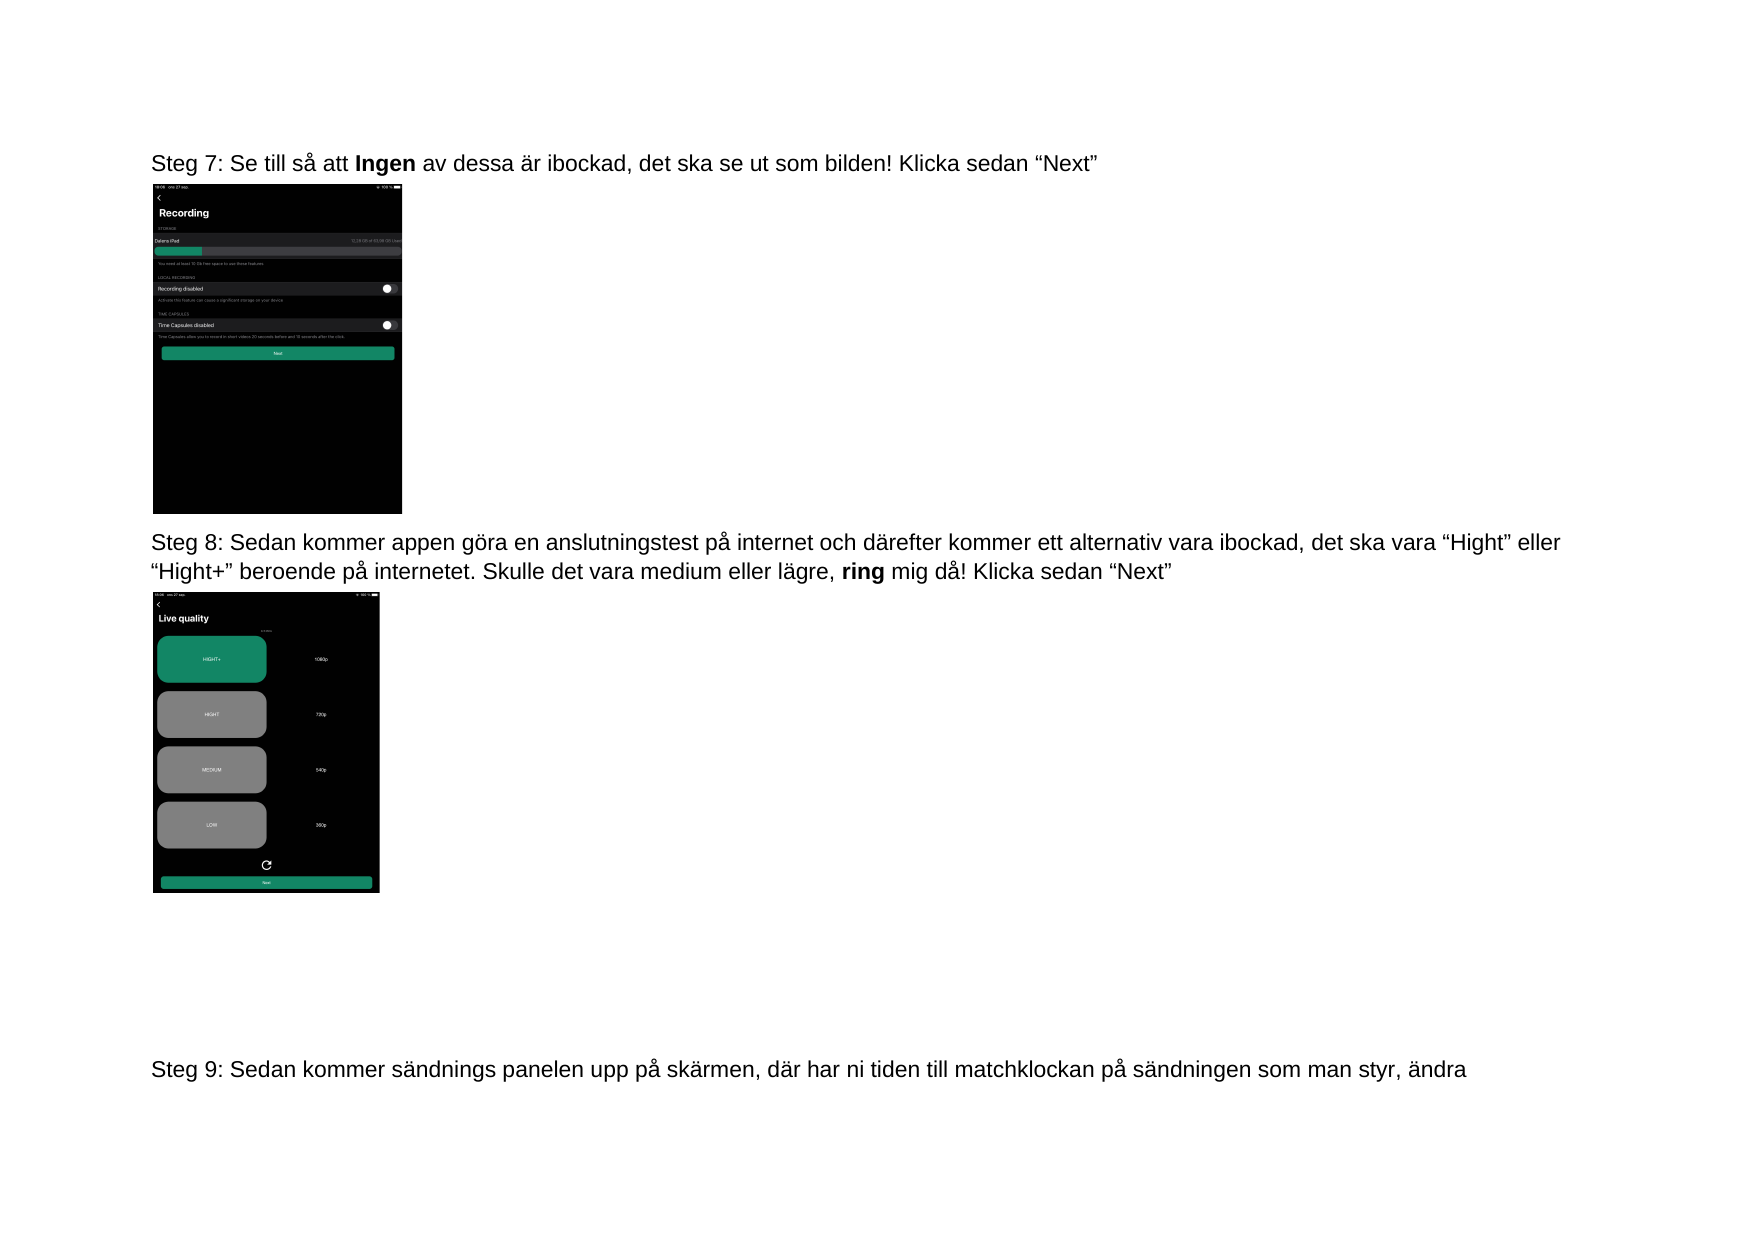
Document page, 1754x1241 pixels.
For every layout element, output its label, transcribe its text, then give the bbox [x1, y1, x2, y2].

picture [153, 184, 403, 514]
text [151, 1056, 1551, 1083]
text Steg 8: Sedan kommer appen göra en anslutningstest på internet och därefter kommer ett alternativ vara ibockad, det ska vara “Hight” eller “Hight+” beroende på internetet. Skulle det vara medium eller lägre, ring mig då! Klicka sedan “Next” [151, 529, 1574, 584]
picture [153, 592, 380, 893]
text Steg 7: Se till så att Ingen av dessa är ibockad, det ska se ut som bilden! Klicka sedan “Next” [151, 150, 1542, 176]
